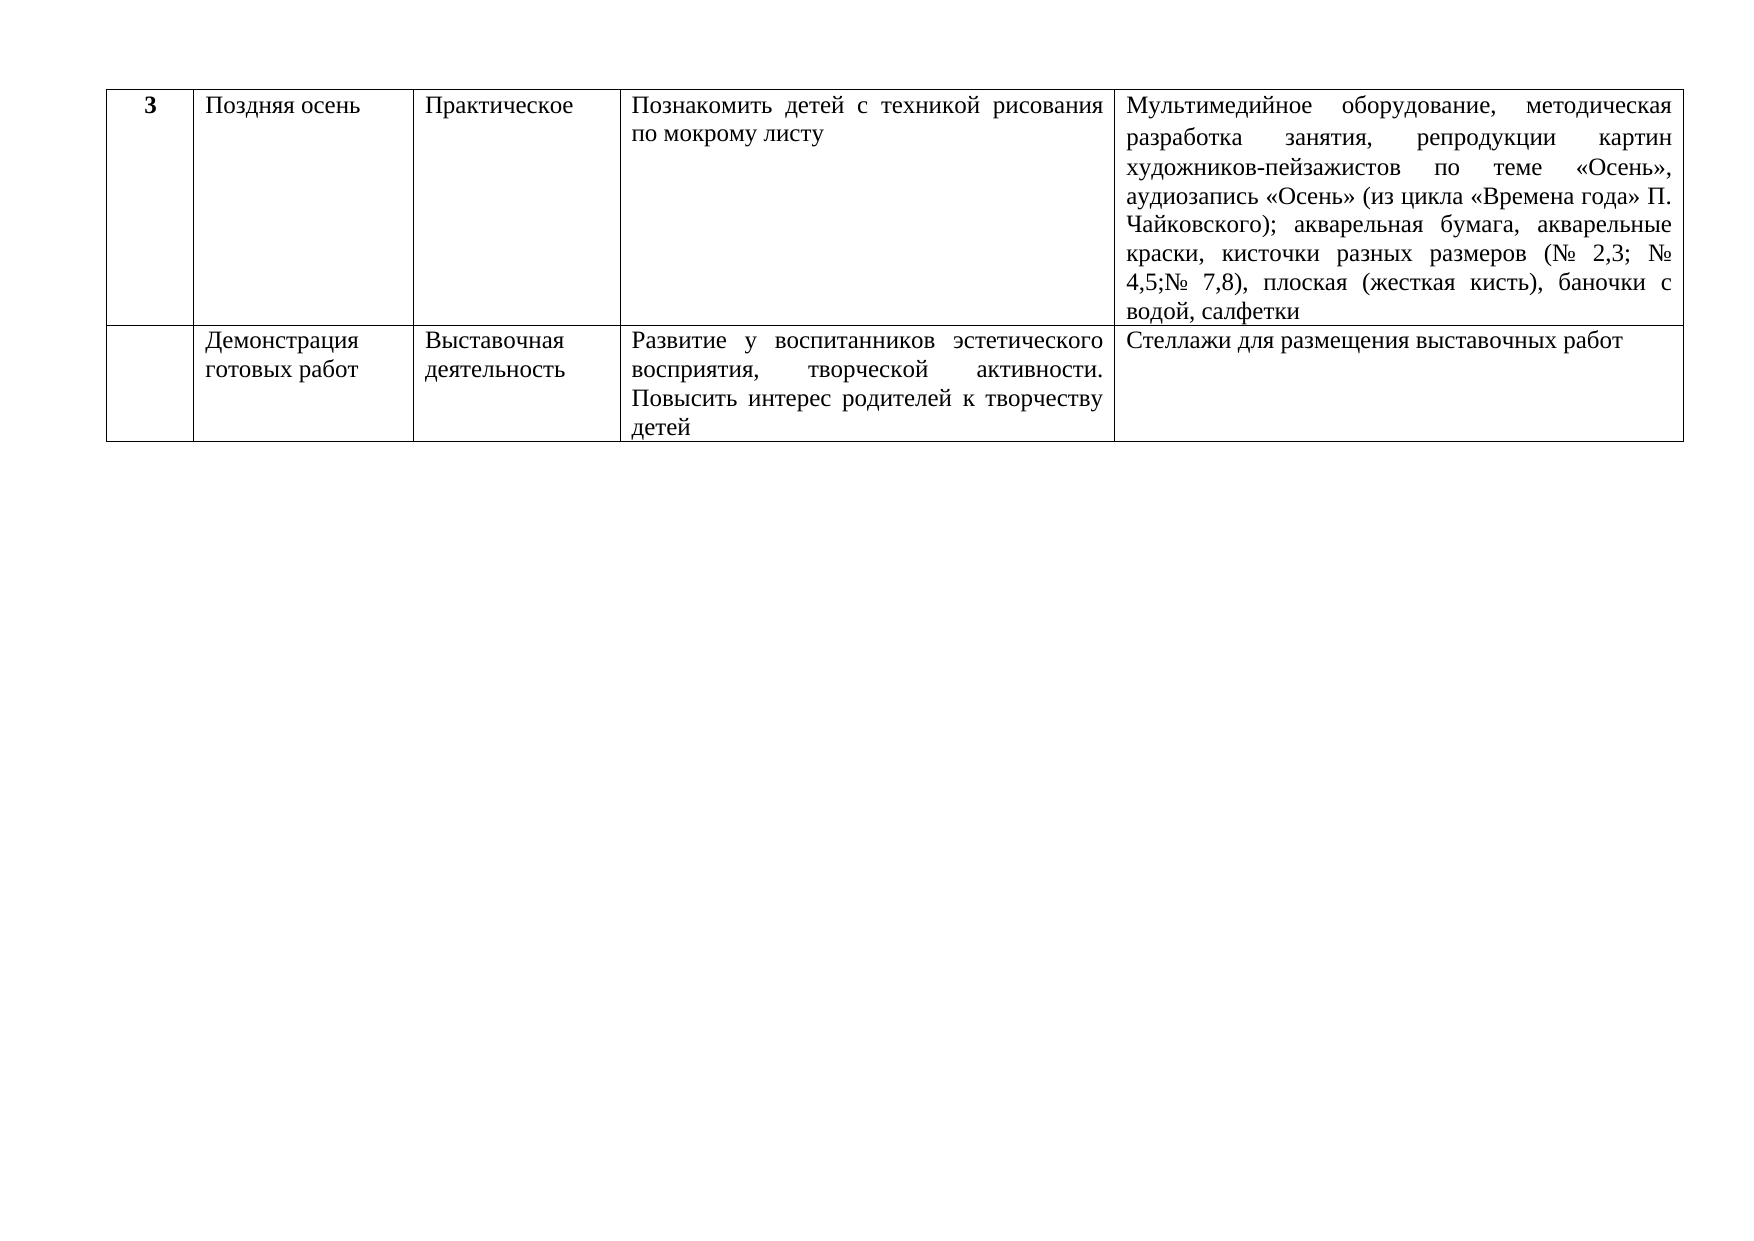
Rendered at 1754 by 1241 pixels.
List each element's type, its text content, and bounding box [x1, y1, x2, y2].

table_cell 3 [107, 90, 193, 324]
table_cell Практическое [414, 90, 620, 324]
table_cell Демонстрация готовых работ [194, 326, 413, 441]
table_cell Развитие у воспитанников эстетического восприятия, творческой активности. Повысить интерес родителей к творчеству детей [691, 326, 1114, 441]
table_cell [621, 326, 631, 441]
table_cell Выставочная деятельность [414, 326, 620, 441]
table_cell Поздняя осень [194, 90, 413, 324]
table_cell Познакомить детей с техникой рисования по мокрому листу [621, 90, 1114, 324]
table_cell Мультимедийное оборудование, методическая разработка занятия, репродукции картин художников-пейзажистов по теме «Осень», аудиозапись «Осень» (из цикла «Времена года» П. Чайковского); акварельная бумага, акварельные краски, кисточки разных размеров (№ 2,3; № 4,5;№ 7,8), плоская (жесткая кисть), баночки с водой, салфетки [1115, 90, 1683, 324]
table_cell Стеллажи для размещения выставочных работ [1115, 326, 1683, 441]
table_cell [107, 326, 193, 441]
